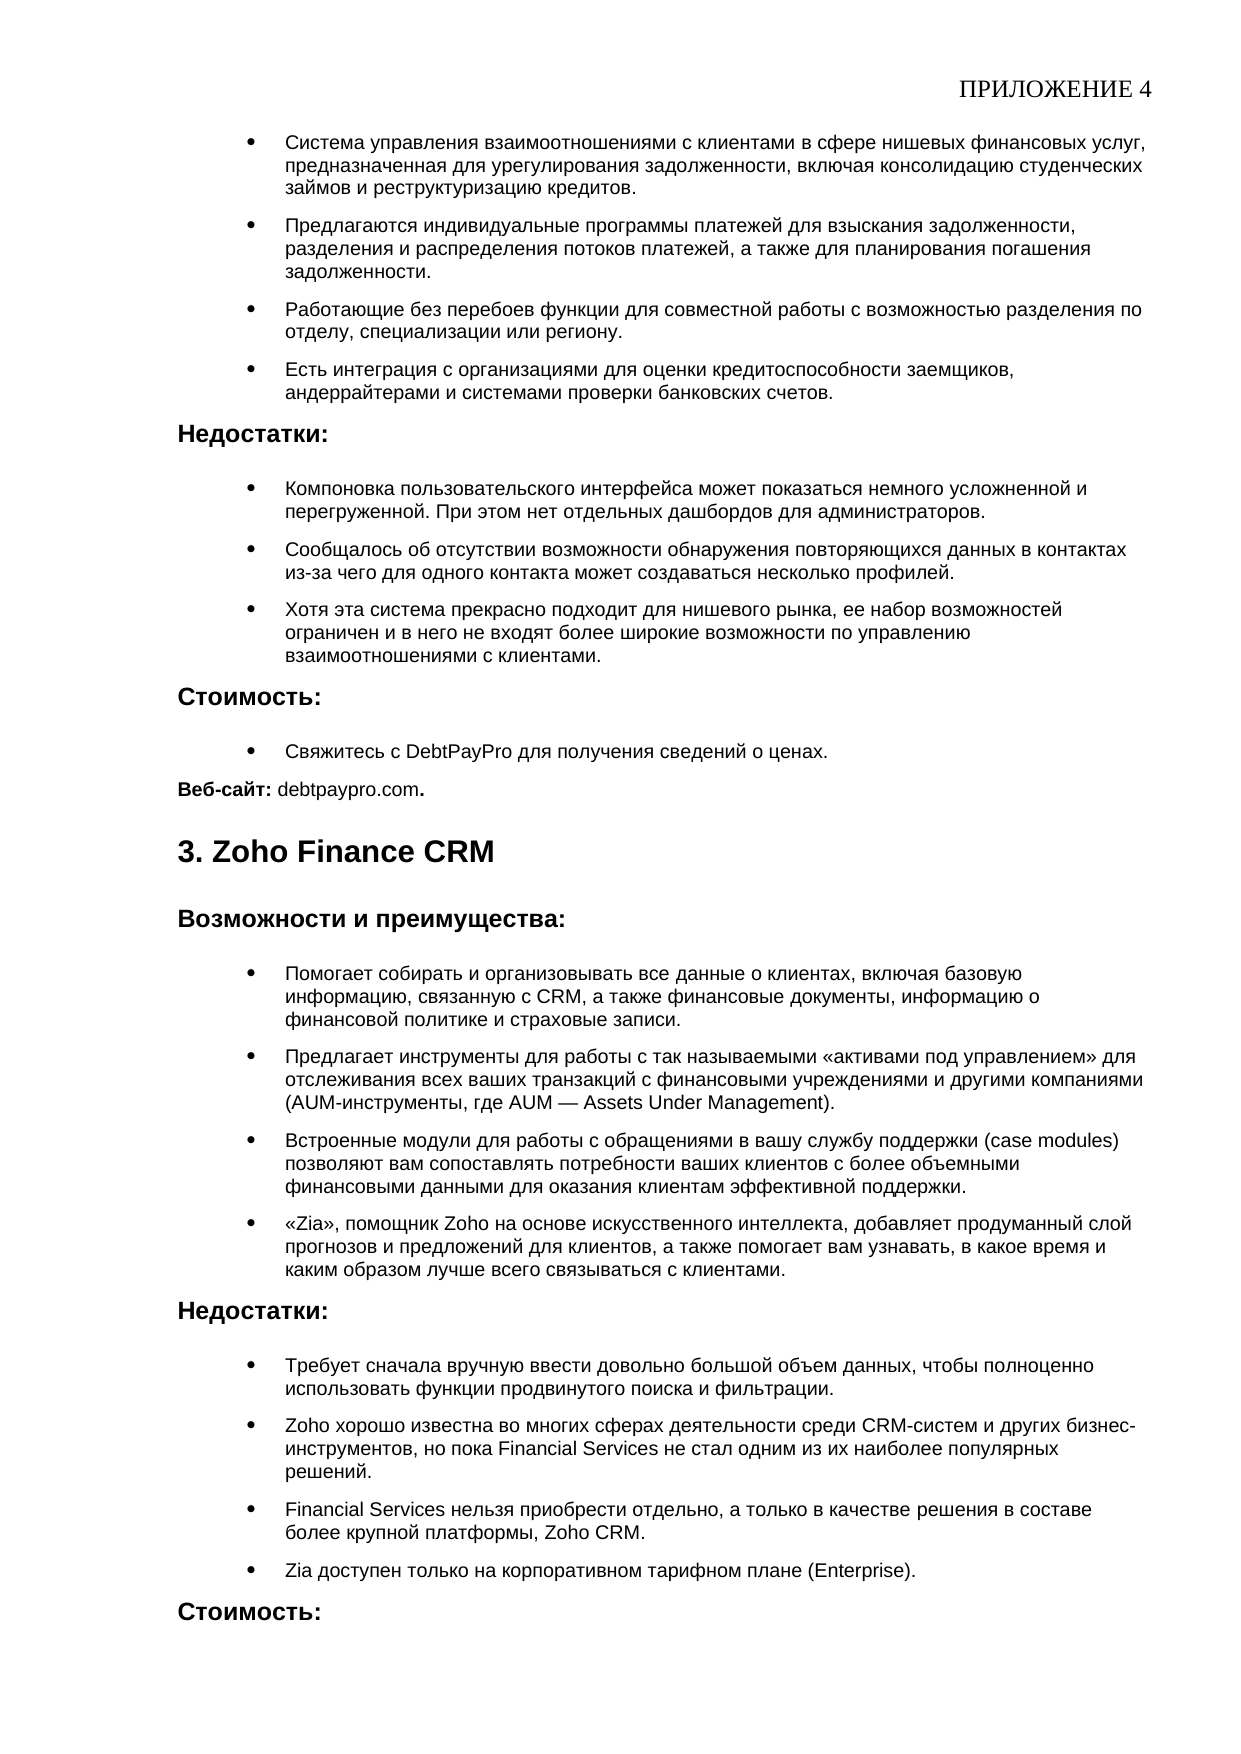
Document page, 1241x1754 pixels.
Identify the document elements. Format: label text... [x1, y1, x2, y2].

text Недостатки: [177, 1296, 1152, 1324]
list Сообщалось об отсутствии возможности обнаружения повторяющихся данных в контактах из-за чего для одного контакта может создаваться несколько профилей. [247, 537, 1152, 583]
list Свяжитесь с DebtPayPro для получения сведений о ценах. [247, 739, 1152, 763]
list Работающие без перебоев функции для совместной работы с возможностью разделения по отделу, специализации или региону. [247, 297, 1152, 343]
text Веб-сайт: debtpaypro.com. [177, 778, 1152, 800]
list Помогает собирать и организовывать все данные о клиентах, включая базовую информацию, связанную с CRM, а также финансовые документы, информацию о финансовой политике и страховые записи. [247, 962, 1152, 1030]
text 3. Zoho Finance CRM [177, 833, 1152, 869]
list Требует сначала вручную ввести довольно большой объем данных, чтобы полноценно использовать функции продвинутого поиска и фильтрации. [247, 1353, 1152, 1399]
list Хотя эта система прекрасно подходит для нишевого рынка, ее набор возможностей ограничен и в него не входят более широкие возможности по управлению взаимоотношениями с клиентами. [247, 598, 1152, 667]
text Возможности и преимущества: [177, 904, 1152, 933]
list Zia доступен только на корпоративном тарифном плане (Enterprise). [247, 1558, 1152, 1581]
text Недостатки: [177, 419, 1152, 448]
list Система управления взаимоотношениями с клиентами в сфере нишевых финансовых услуг, предназначенная для урегулирования задолженности, включая консолидацию студенческих займов и реструктуризацию кредитов. [247, 131, 1152, 199]
list Компоновка пользовательского интерфейса может показаться немного усложненной и перегруженной. При этом нет отдельных дашбордов для администраторов. [247, 477, 1152, 522]
list «Zia», помощник Zoho на основе искусственного интеллекта, добавляет продуманный слой прогнозов и предложений для клиентов, а также помогает вам узнавать, в какое время и каким образом лучше всего связываться с клиентами. [247, 1212, 1152, 1281]
list Financial Services нельзя приобрести отдельно, а только в качестве решения в составе более крупной платформы, Zoho CRM. [247, 1498, 1152, 1543]
list Есть интеграция с организациями для оценки кредитоспособности заемщиков, андеррайтерами и системами проверки банковских счетов. [247, 358, 1152, 404]
list Встроенные модули для работы с обращениями в вашу службу поддержки (case modules) позволяют вам сопоставлять потребности ваших клиентов с более объемными финансовыми данными для оказания клиентам эффективной поддержки. [247, 1129, 1152, 1197]
text Стоимость: [177, 682, 1152, 710]
text Стоимость: [177, 1596, 1152, 1625]
list Предлагает инструменты для работы с так называемыми «активами под управлением» для отслеживания всех ваших транзакций с финансовыми учреждениями и другими компаниями (AUM-инструменты, где AUM — Assets Under Management). [247, 1045, 1152, 1114]
list Zoho хорошо известна во многих сферах деятельности среди CRM-систем и других бизнес-инструментов, но пока Financial Services не стал одним из их наиболее популярных решений. [247, 1414, 1152, 1483]
list Предлагаются индивидуальные программы платежей для взыскания задолженности, разделения и распределения потоков платежей, а также для планирования погашения задолженности. [247, 214, 1152, 282]
